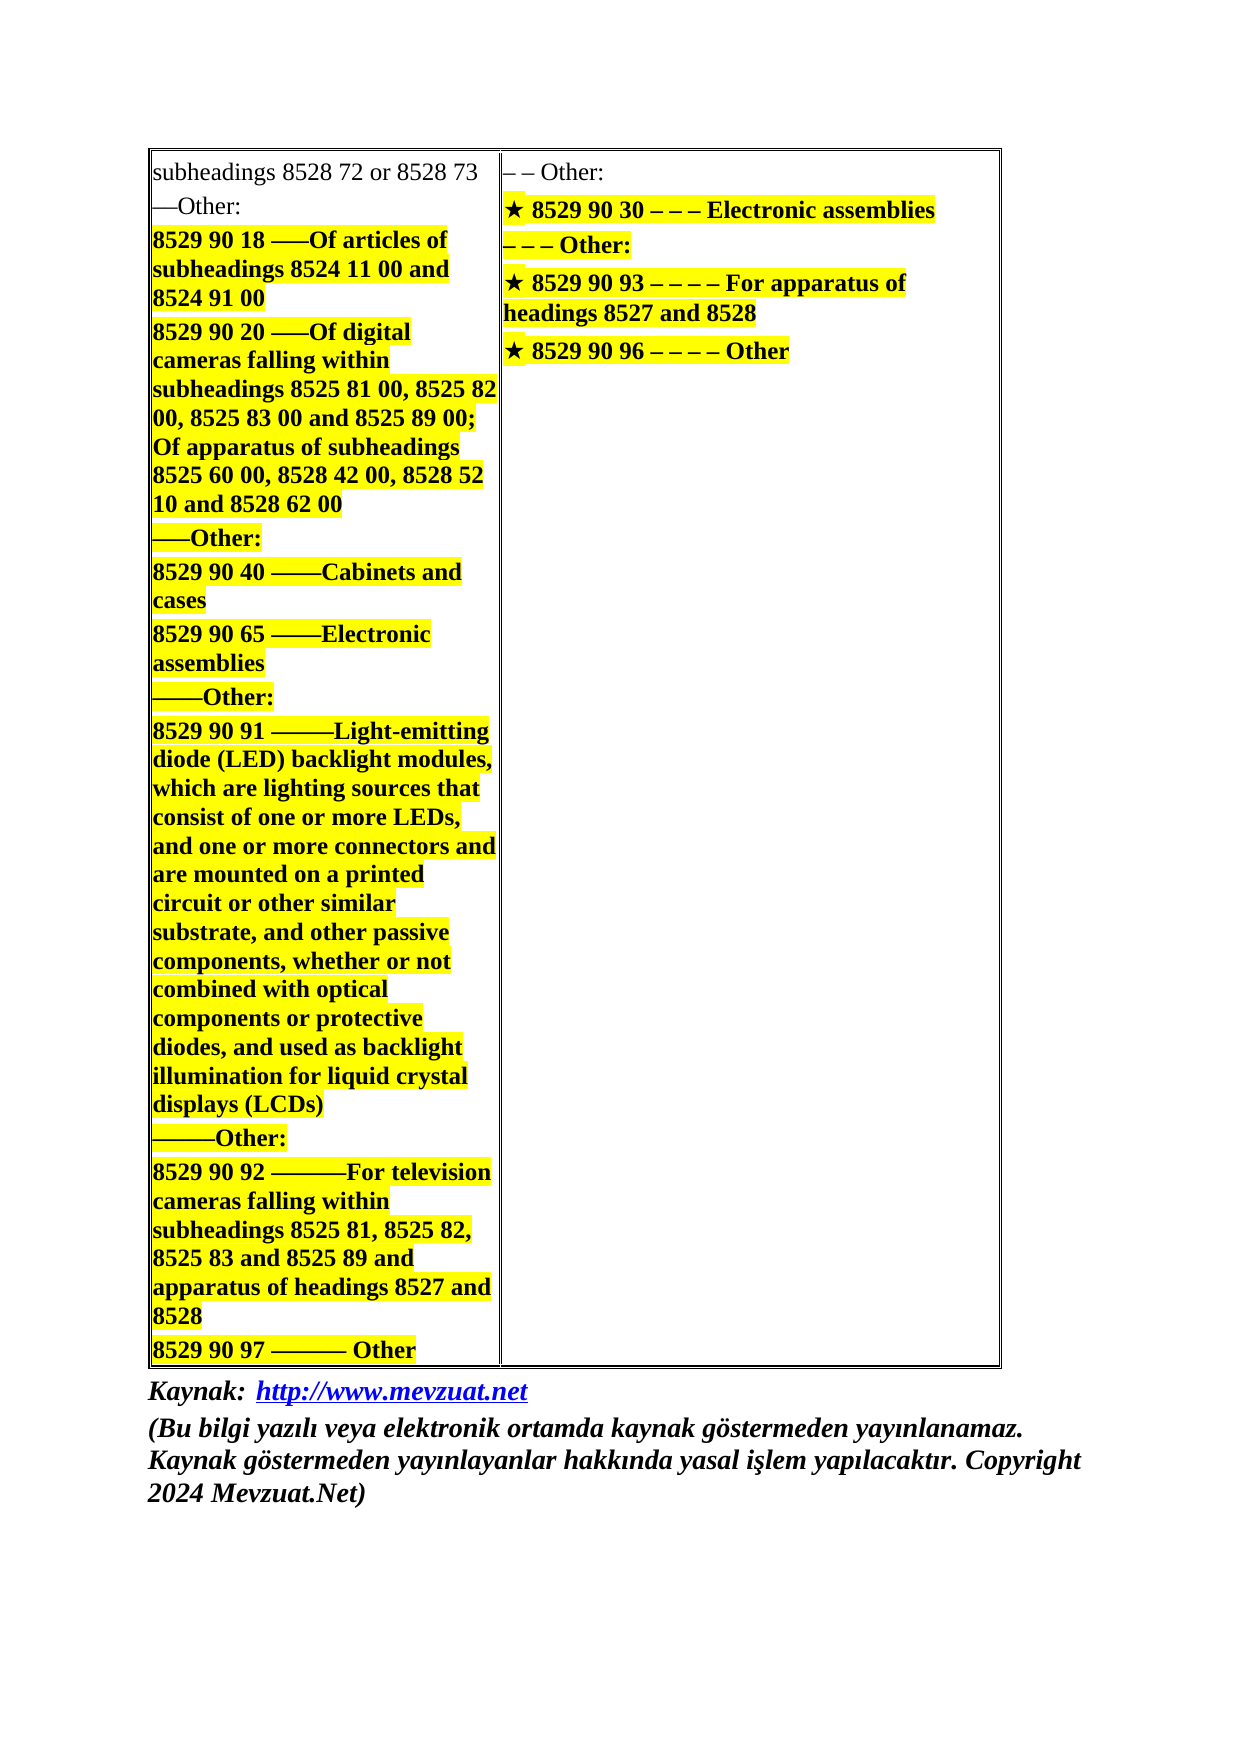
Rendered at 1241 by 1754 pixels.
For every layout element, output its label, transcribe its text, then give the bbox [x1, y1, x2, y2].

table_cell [501, 151, 999, 1365]
text (Bu bilgi yazılı veya elektronik ortamda kaynak göstermeden yayınlanamaz. Kaynak göstermeden yayınlayanlar hakkında yasal işlem yapılacaktır. Copyright 2024 Mevzuat.Net) [148, 1411, 1093, 1508]
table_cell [152, 151, 501, 1365]
text Kaynak: http://www.mevzuat.net [148, 1373, 1093, 1406]
